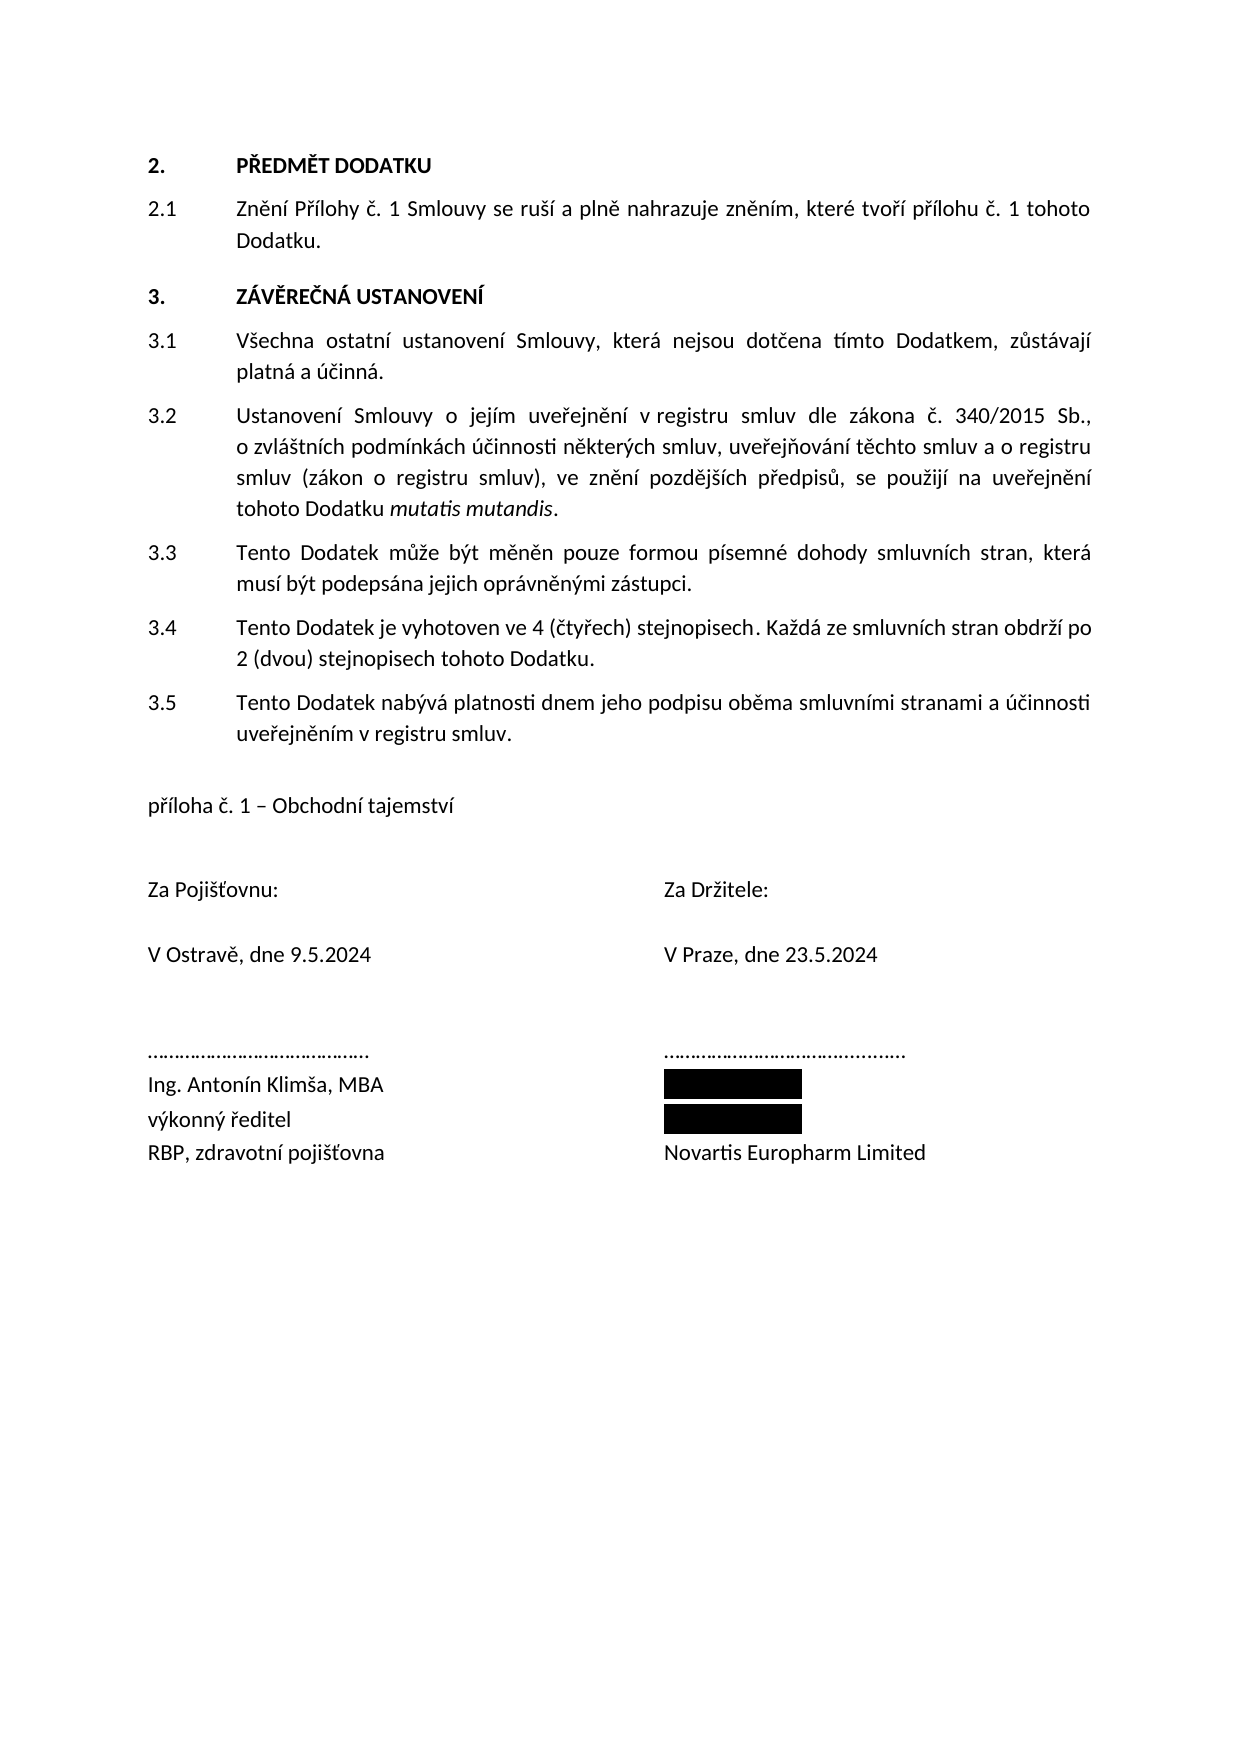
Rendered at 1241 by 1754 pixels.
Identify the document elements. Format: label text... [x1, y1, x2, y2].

subtitle Znění Přílohy č. 1 Smlouvy se ruší a plně nahrazuje zněním, které tvoří přílohu č. 1 tohoto Dodatku. [148, 191, 1093, 254]
list Tento Dodatek může být měněn pouze formou písemné dohody smluvních stran, která musí být podepsána jejich oprávněnými zástupci. [148, 535, 1093, 598]
text Za Pojišťovnu: Za Držitele: [148, 875, 1093, 903]
text V Ostravě, dne 9.5.2024 V Praze, dne 23.5.2024 [148, 940, 1093, 968]
list Tento Dodatek nabývá platnosti dnem jeho podpisu oběma smluvními stranami a účinnosti uveřejněním v registru smluv. [148, 685, 1093, 779]
text Ing. Antonín Klimša, MBA xxxxxxxxxxxx [148, 1068, 1093, 1099]
list Tento Dodatek je vyhotoven ve 4 (čtyřech) stejnopisech. Každá ze smluvních stran obdrží po 2 (dvou) stejnopisech tohoto Dodatku. [148, 610, 1093, 673]
list Všechna ostatní ustanovení Smlouvy, která nejsou dotčena tímto Dodatkem, zůstávají platná a účinná. [148, 323, 1093, 385]
text výkonný ředitel xxxxxxxxxxxx [148, 1103, 1093, 1134]
list závěrečná ustanovení [148, 279, 1093, 310]
text …………………………………… …………………………….........… [148, 1036, 1093, 1064]
list PŘEDMĚT DODATKU [148, 148, 1093, 179]
list Ustanovení Smlouvy o jejím uveřejnění v registru smluv dle zákona č. 340/2015 Sb., o zvláštních podmínkách účinnosti některých smluv, uveřejňování těchto smluv a o registru smluv (zákon o registru smluv), ve znění pozdějších předpisů, se použijí na uveřejnění tohoto Dodatku mutatis mutandis. [148, 398, 1093, 523]
text příloha č. 1 – Obchodní tajemství [148, 791, 1093, 819]
text RBP, zdravotní pojišťovna Novartis Europharm Limited [148, 1138, 1093, 1167]
